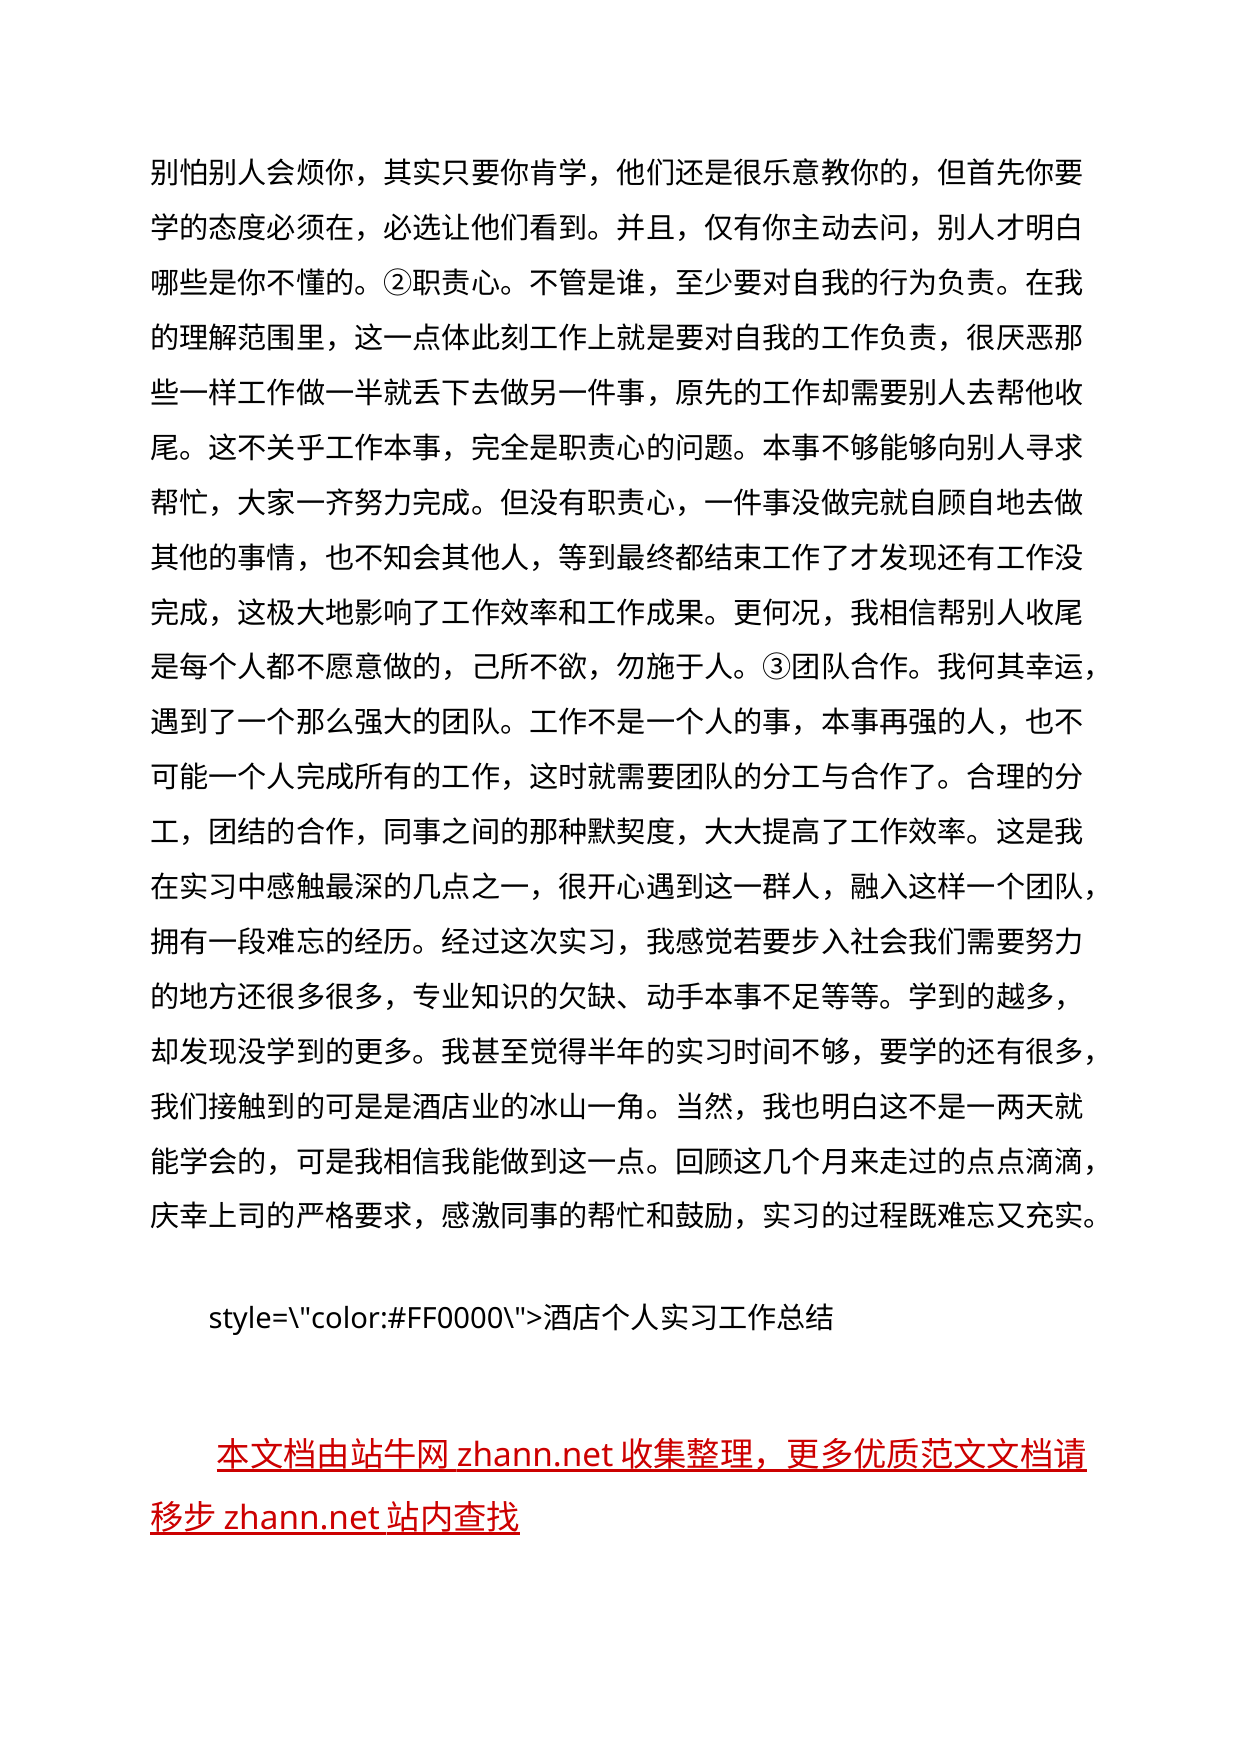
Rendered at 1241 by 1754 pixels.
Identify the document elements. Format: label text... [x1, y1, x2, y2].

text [150, 150, 1090, 1235]
text style=\"color:#FF0000\">酒店个人实习工作总结 [150, 1295, 1090, 1337]
text 本文档由站牛网zhann.net收集整理，更多优质范文文档请移步zhann.net站内查找 [150, 1428, 1090, 1539]
